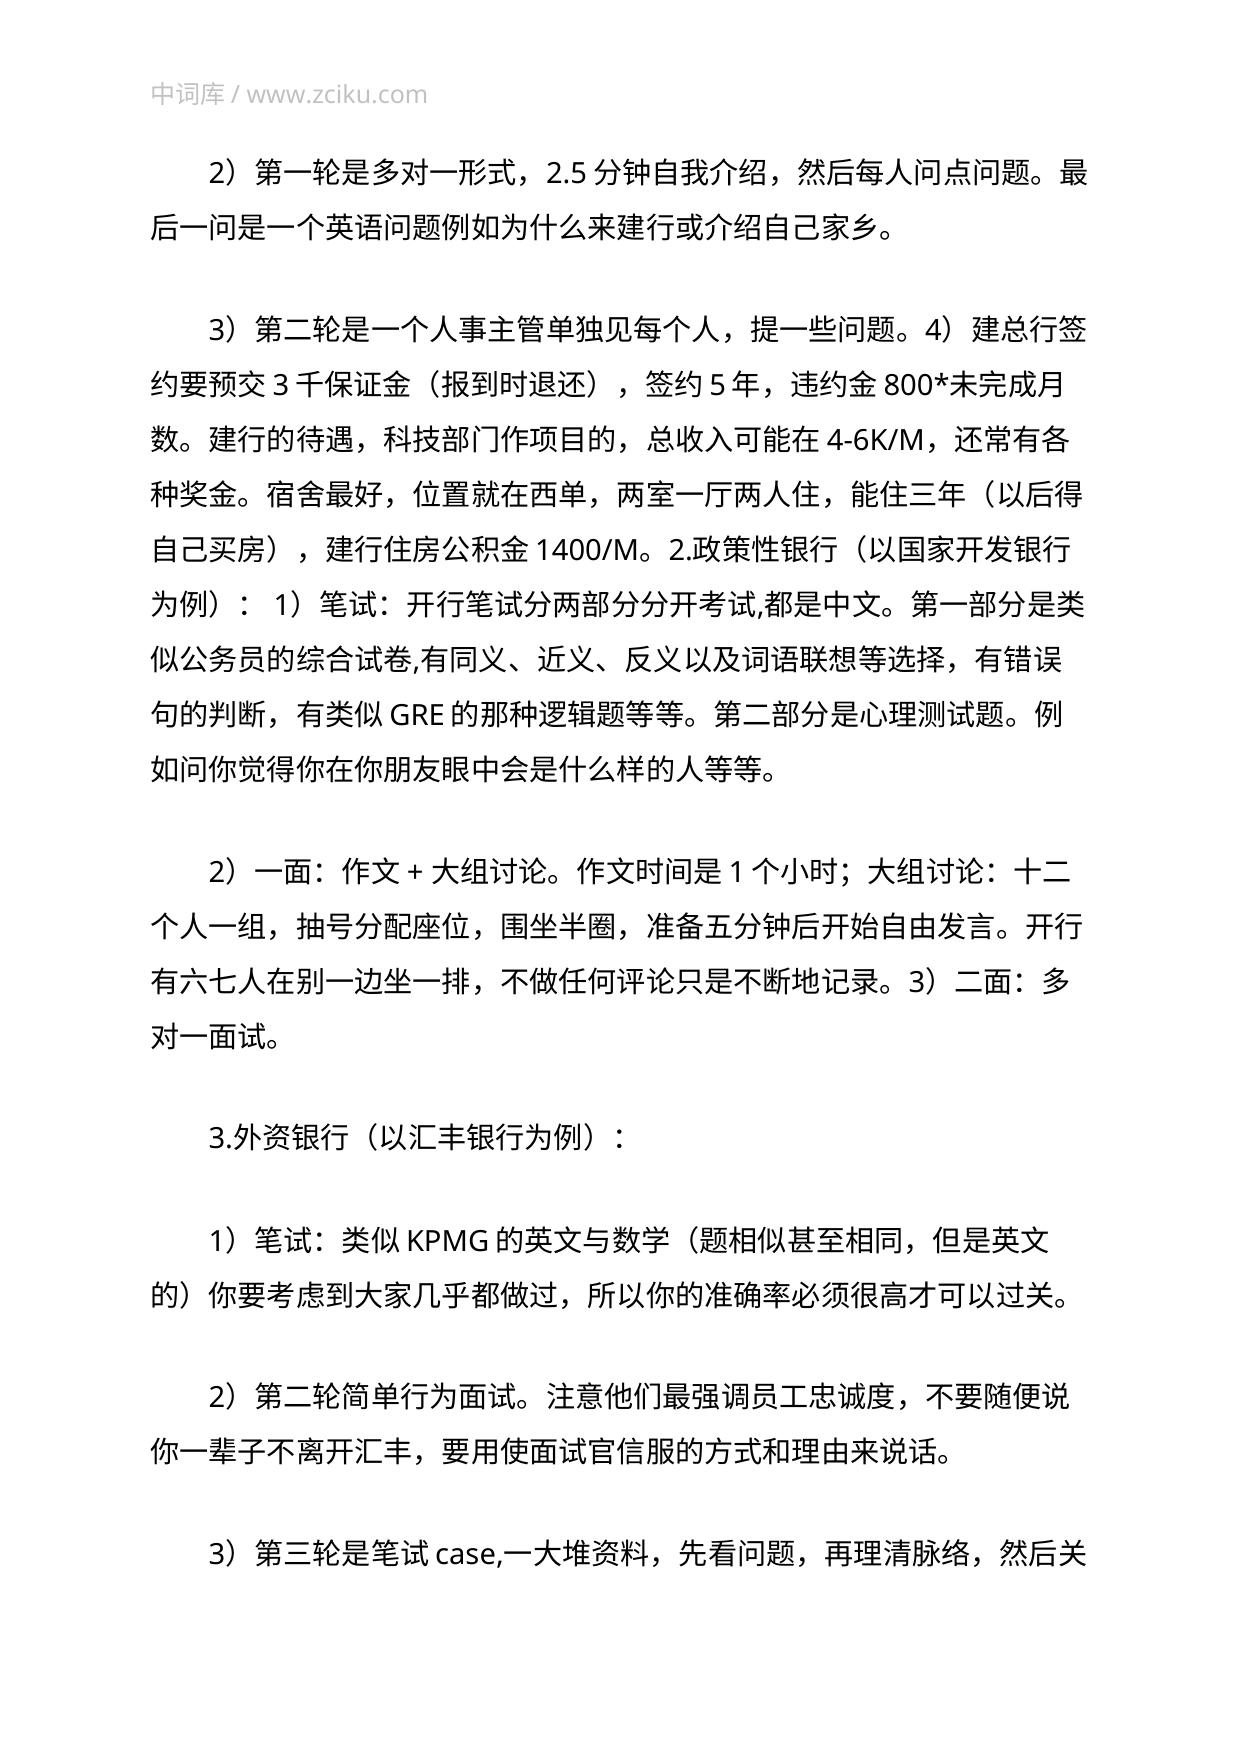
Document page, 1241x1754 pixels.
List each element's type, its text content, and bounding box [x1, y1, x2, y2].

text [150, 1531, 1090, 1573]
text 3.外资银行（以汇丰银行为例）： [150, 1115, 1090, 1157]
text 2）第二轮简单行为面试。注意他们最强调员工忠诚度，不要随便说你一辈子不离开汇丰，要用使面试官信服的方式和理由来说话。 [150, 1374, 1090, 1471]
text 2）第一轮是多对一形式，2.5分钟自我介绍，然后每人问点问题。最后一问是一个英语问题例如为什么来建行或介绍自己家乡。 [150, 150, 1090, 247]
text 3）第二轮是一个人事主管单独见每个人，提一些问题。4）建总行签约要预交3千保证金（报到时退还），签约5年，违约金800*未完成月数。建行的待遇，科技部门作项目的，总收入可能在4-6K/M，还常有各种奖金。宿舍最好，位置就在西单，两室一厅两人住，能住三年（以后得自己买房），建行住房公积金1400/M。2.政策性银行（以国家开发银行为例）： 1）笔试：开行笔试分两部分分开考试,都是中文。第一部分是类似公务员的综合试卷,有同义、近义、反义以及词语联想等选择，有错误句的判断，有类似GRE的那种逻辑题等等。第二部分是心理测试题。例如问你觉得你在你朋友眼中会是什么样的人等等。 [150, 307, 1090, 789]
text 2）一面：作文 + 大组讨论。作文时间是1个小时；大组讨论：十二个人一组，抽号分配座位，围坐半圈，准备五分钟后开始自由发言。开行有六七人在别一边坐一排，不做任何评论只是不断地记录。3）二面：多对一面试。 [150, 848, 1090, 1056]
text 1）笔试：类似KPMG的英文与数学（题相似甚至相同，但是英文的）你要考虑到大家几乎都做过，所以你的准确率必须很高才可以过关。 [150, 1217, 1090, 1314]
